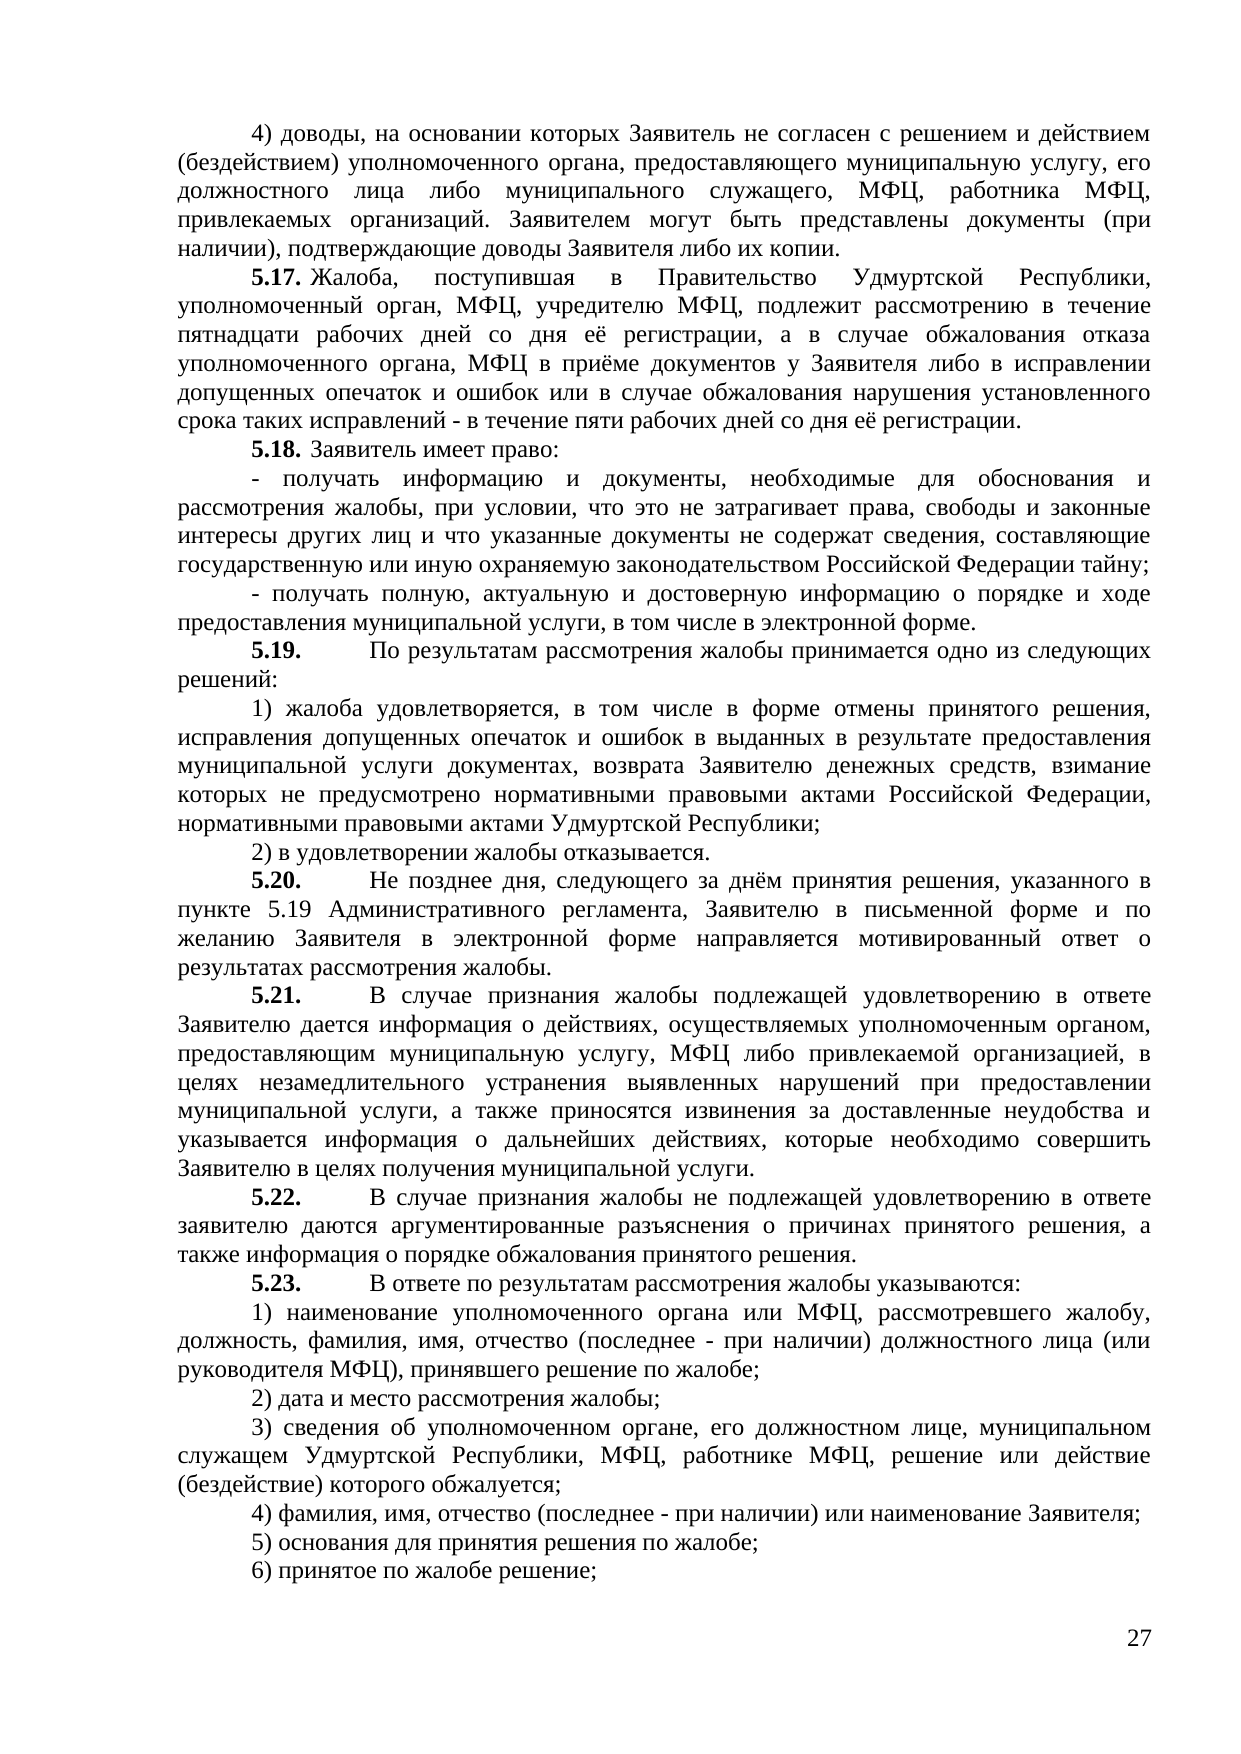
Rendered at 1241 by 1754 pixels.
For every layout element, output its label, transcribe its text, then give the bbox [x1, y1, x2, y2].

text 1) жалоба удовлетворяется, в том числе в форме отмены принятого решения, исправления допущенных опечаток и ошибок в выданных в результате предоставления муниципальной услуги документах, возврата Заявителю денежных средств, взимание которых не предусмотрено нормативными правовыми актами Российской Федерации, нормативными правовыми актами Удмуртской Республики; [177, 693, 1152, 837]
text 4) доводы, на основании которых Заявитель не согласен с решением и действием (бездействием) уполномоченного органа, предоставляющего муниципальную услугу, его должностного лица либо муниципального служащего, МФЦ, работника МФЦ, привлекаемых организаций. Заявителем могут быть представлены документы (при наличии), подтверждающие доводы Заявителя либо их копии. [177, 118, 1152, 262]
list По результатам рассмотрения жалобы принимается одно из следующих решений: [177, 636, 1152, 693]
list В случае признания жалобы подлежащей удовлетворению в ответе Заявителю дается информация о действиях, осуществляемых уполномоченным органом, предоставляющим муниципальную услугу, МФЦ либо привлекаемой организацией, в целях незамедлительного устранения выявленных нарушений при предоставлении муниципальной услуги, а также приносятся извинения за доставленные неудобства и указывается информация о дальнейших действиях, которые необходимо совершить Заявителю в целях получения муниципальной услуги. [177, 981, 1152, 1182]
list Заявитель имеет право: [177, 434, 1152, 463]
list Не позднее дня, следующего за днём принятия решения, указанного в пункте 5.19 Административного регламента, Заявителю в письменной форме и по желанию Заявителя в электронной форме направляется мотивированный ответ о результатах рассмотрения жалобы. [177, 866, 1152, 981]
text 6) принятое по жалобе решение; [177, 1556, 1152, 1584]
list Жалоба, поступившая в Правительство Удмуртской Республики, уполномоченный орган, МФЦ, учредителю МФЦ, подлежит рассмотрению в течение пятнадцати рабочих дней со дня её регистрации, а в случае обжалования отказа уполномоченного органа, МФЦ в приёме документов у Заявителя либо в исправлении допущенных опечаток и ошибок или в случае обжалования нарушения установленного срока таких исправлений - в течение пяти рабочих дней со дня её регистрации. [177, 262, 1152, 434]
text 1) наименование уполномоченного органа или МФЦ, рассмотревшего жалобу, должность, фамилия, имя, отчество (последнее - при наличии) должностного лица (или руководителя МФЦ), принявшего решение по жалобе; [177, 1297, 1152, 1383]
text 4) фамилия, имя, отчество (последнее - при наличии) или наименование Заявителя; [177, 1498, 1152, 1527]
list В ответе по результатам рассмотрения жалобы указываются: [177, 1268, 1152, 1297]
text 2) в удовлетворении жалобы отказывается. [177, 837, 1152, 866]
text 3) сведения об уполномоченном органе, его должностном лице, муниципальном служащем Удмуртской Республики, МФЦ, работнике МФЦ, решение или действие (бездействие) которого обжалуется; [177, 1412, 1152, 1498]
list В случае признания жалобы не подлежащей удовлетворению в ответе заявителю даются аргументированные разъяснения о причинах принятого решения, а также информация о порядке обжалования принятого решения. [177, 1182, 1152, 1268]
text 2) дата и место рассмотрения жалобы; [177, 1383, 1152, 1412]
text - получать полную, актуальную и достоверную информацию о порядке и ходе предоставления муниципальной услуги, в том числе в электронной форме. [177, 578, 1152, 636]
text - получать информацию и документы, необходимые для обоснования и рассмотрения жалобы, при условии, что это не затрагивает права, свободы и законные интересы других лиц и что указанные документы не содержат сведения, составляющие государственную или иную охраняемую законодательством Российской Федерации тайну; [177, 463, 1152, 578]
text 5) основания для принятия решения по жалобе; [177, 1527, 1152, 1556]
